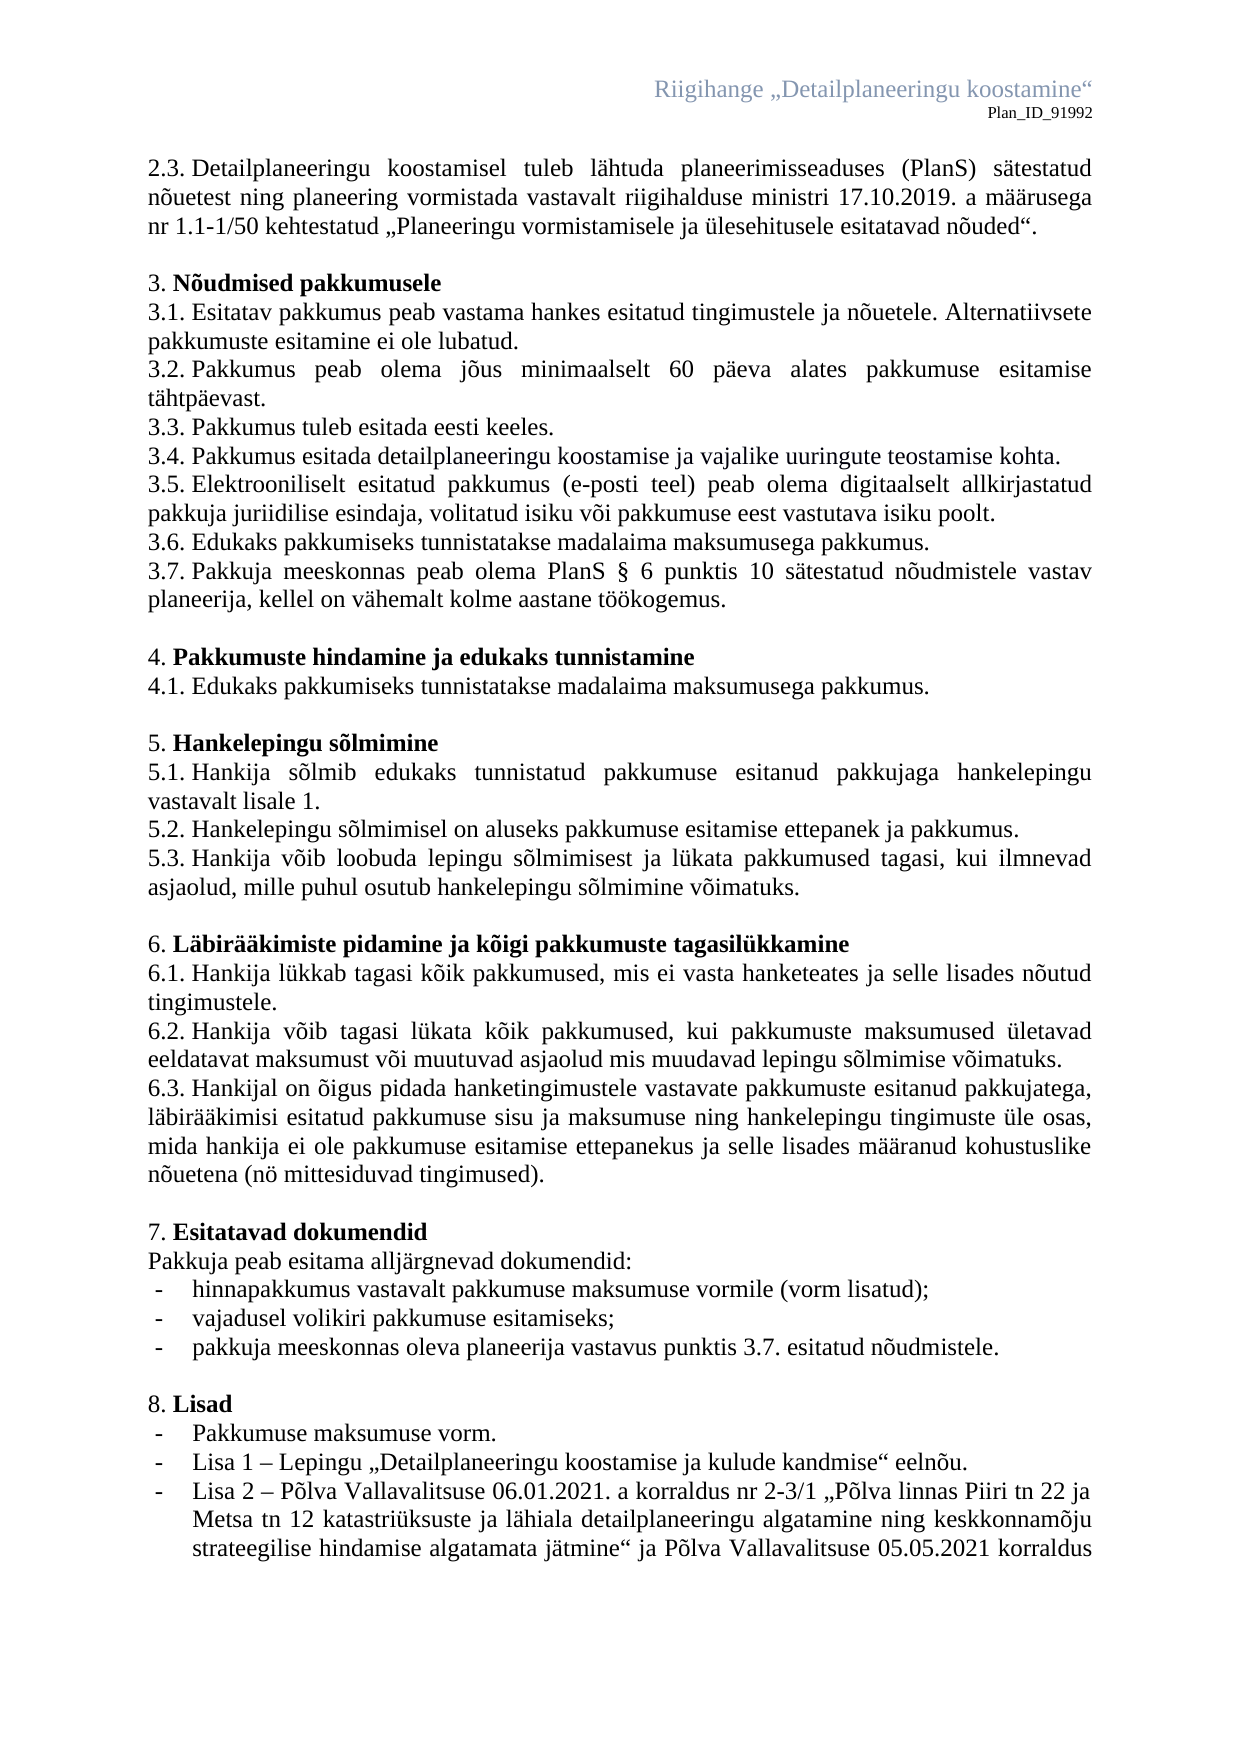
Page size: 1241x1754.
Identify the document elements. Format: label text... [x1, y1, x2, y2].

list Pakkuja meeskonnas peab olema PlanS § 6 punktis 10 sätestatud nõudmistele vastav planeerija, kellel on vähemalt kolme aastane töökogemus. [148, 556, 1093, 613]
list Edukaks pakkumiseks tunnistatakse madalaima maksumusega pakkumus. [148, 527, 1093, 556]
list Hankelepingu sõlmimisel on aluseks pakkumuse esitamise ettepanek ja pakkumus. [148, 814, 1093, 843]
list Hankija võib tagasi lükata kõik pakkumused, kui pakkumuste maksumused ületavad eeldatavat maksumust või muutuvad asjaolud mis muudavad lepingu sõlmimise võimatuks. [148, 1016, 1093, 1073]
list Edukaks pakkumiseks tunnistatakse madalaima maksumusega pakkumus. [148, 671, 1093, 699]
list Hankija sõlmib edukaks tunnistatud pakkumuse esitanud pakkujaga hankelepingu vastavalt lisale 1. [148, 757, 1093, 814]
list Hankijal on õigus pidada hanketingimustele vastavate pakkumuste esitanud pakkujatega, läbirääkimisi esitatud pakkumuse sisu ja maksumuse ning hankelepingu tingimuste üle osas, mida hankija ei ole pakkumuse esitamise ettepanekus ja selle lisades määranud kohustuslike nõuetena (nö mittesiduvad tingimused). [148, 1073, 1093, 1188]
list Esitatavad dokumendid [148, 1217, 1093, 1246]
list Lisa 1 – Lepingu „Detailplaneeringu koostamise ja kulude kandmise“ eelnõu. [154, 1447, 1093, 1476]
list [154, 1476, 1093, 1562]
list hinnapakkumus vastavalt pakkumuse maksumuse vormile (vorm lisatud); [154, 1274, 1093, 1303]
list Pakkumus esitada detailplaneeringu koostamise ja vajalike uuringute teostamise kohta. [148, 441, 1093, 469]
list Esitatav pakkumus peab vastama hankes esitatud tingimustele ja nõuetele. Alternatiivsete pakkumuste esitamine ei ole lubatud. [148, 297, 1093, 354]
list vajadusel volikiri pakkumuse esitamiseks; [154, 1303, 1093, 1332]
list Nõudmised pakkumusele [148, 268, 1093, 297]
list Hankija lükkab tagasi kõik pakkumused, mis ei vasta hanketeates ja selle lisades nõutud tingimustele. [148, 958, 1093, 1016]
list Pakkumuse maksumuse vorm. [154, 1418, 1093, 1447]
list Elektrooniliselt esitatud pakkumus (e-posti teel) peab olema digitaalselt allkirjastatud pakkuja juriidilise esindaja, volitatud isiku või pakkumuse eest vastutava isiku poolt. [148, 469, 1093, 527]
list Detailplaneeringu koostamisel tuleb lähtuda planeerimisseaduses (PlanS) sätestatud nõuetest ning planeering vormistada vastavalt riigihalduse ministri 17.10.2019. a määrusega nr 1.1-1/50 kehtestatud „Planeeringu vormistamisele ja ülesehitusele esitatavad nõuded“. [148, 153, 1093, 239]
list Pakkumuste hindamine ja edukaks tunnistamine [148, 642, 1093, 671]
list Hankija võib loobuda lepingu sõlmimisest ja lükata pakkumused tagasi, kui ilmnevad asjaolud, mille puhul osutub hankelepingu sõlmimine võimatuks. [148, 843, 1093, 901]
list pakkuja meeskonnas oleva planeerija vastavus punktis 3.7. esitatud nõudmistele. [154, 1332, 1093, 1361]
list Läbirääkimiste pidamine ja kõigi pakkumuste tagasilükkamine [148, 929, 1093, 958]
list Hankelepingu sõlmimine [148, 728, 1093, 757]
list Pakkumus tuleb esitada eesti keeles. [148, 412, 1093, 441]
text Pakkuja peab esitama alljärgnevad dokumendid: [148, 1246, 1093, 1274]
list Pakkumus peab olema jõus minimaalselt 60 päeva alates pakkumuse esitamise tähtpäevast. [148, 354, 1093, 412]
list Lisad [148, 1389, 1093, 1418]
